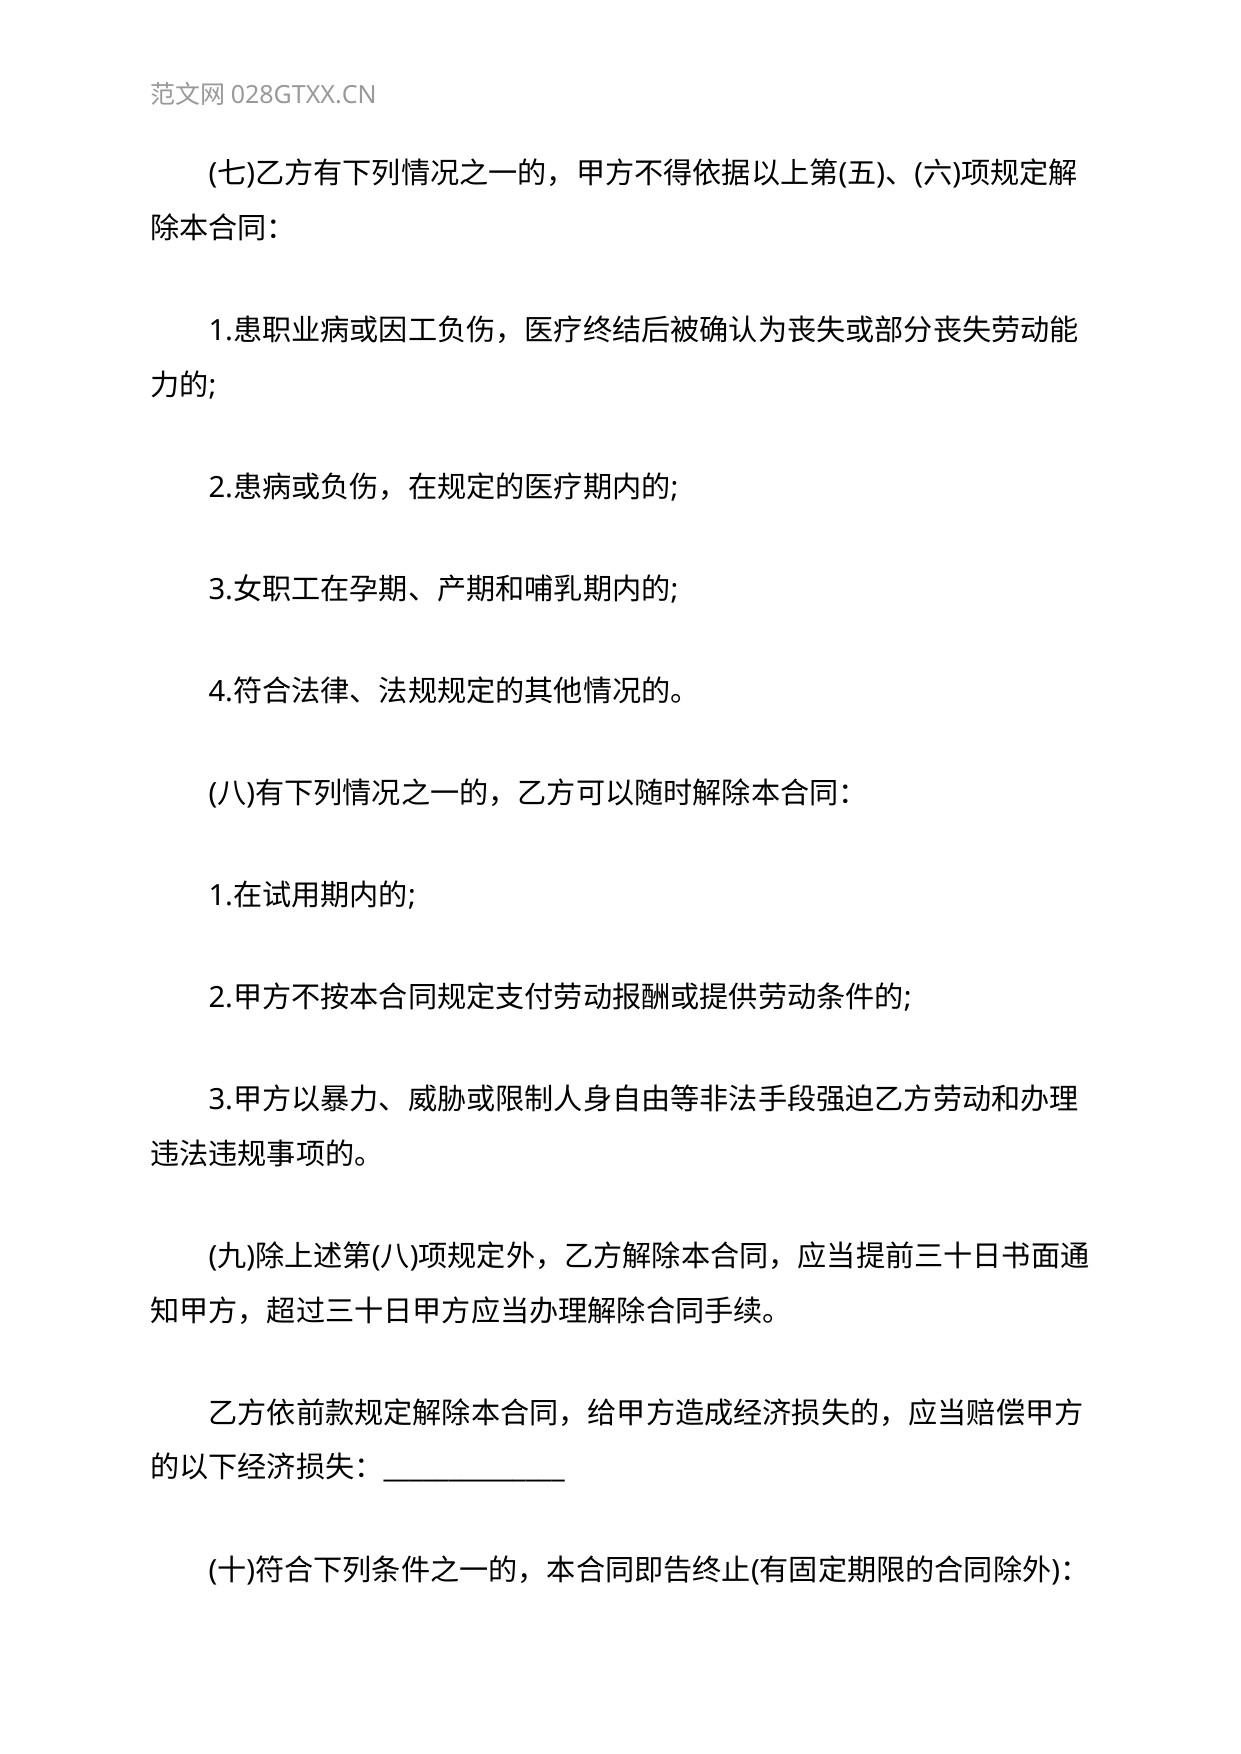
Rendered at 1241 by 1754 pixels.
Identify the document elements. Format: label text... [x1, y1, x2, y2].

text 3.甲方以暴力、威胁或限制人身自由等非法手段强迫乙方劳动和办理违法违规事项的。 [150, 1076, 1090, 1173]
text 乙方依前款规定解除本合同，给甲方造成经济损失的，应当赔偿甲方的以下经济损失：______________ [150, 1389, 1090, 1486]
text 1.在试用期内的; [150, 872, 1090, 914]
text (八)有下列情况之一的，乙方可以随时解除本合同： [150, 770, 1090, 812]
text 1.患职业病或因工负伤，医疗终结后被确认为丧失或部分丧失劳动能力的; [150, 307, 1090, 404]
text 2.患病或负伤，在规定的医疗期内的; [150, 464, 1090, 506]
text 2.甲方不按本合同规定支付劳动报酬或提供劳动条件的; [150, 974, 1090, 1016]
text (七)乙方有下列情况之一的，甲方不得依据以上第(五)、(六)项规定解除本合同： [150, 150, 1090, 247]
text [150, 1546, 1090, 1588]
text 4.符合法律、法规规定的其他情况的。 [150, 668, 1090, 710]
text 3.女职工在孕期、产期和哺乳期内的; [150, 566, 1090, 608]
text (九)除上述第(八)项规定外，乙方解除本合同，应当提前三十日书面通知甲方，超过三十日甲方应当办理解除合同手续。 [150, 1232, 1090, 1330]
